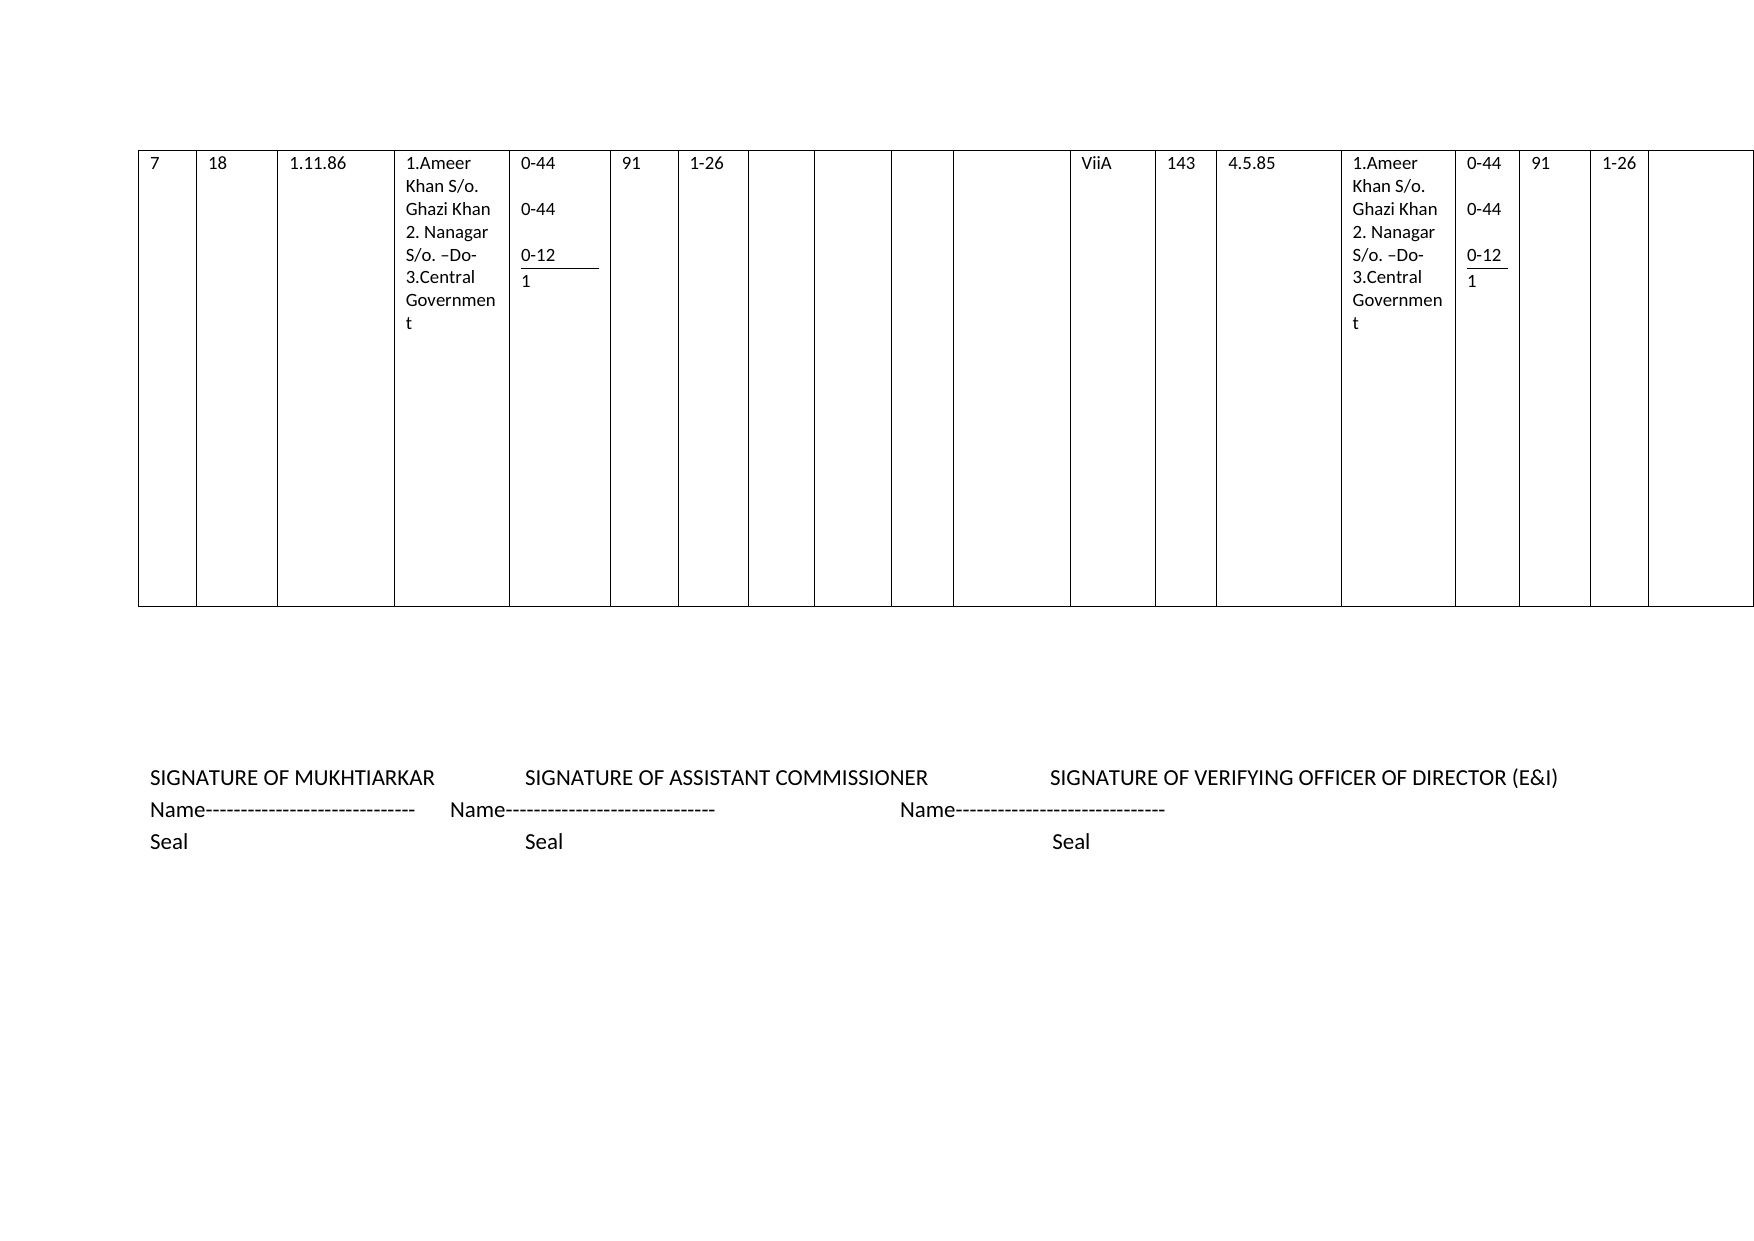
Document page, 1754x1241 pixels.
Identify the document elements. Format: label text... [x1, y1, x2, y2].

table_cell 0-44 0-44 0-12 1 [510, 151, 610, 606]
text Name------------------------------ Name------------------------------ Name------------------------------ [150, 795, 1604, 823]
table_cell 1.Ameer Khan S/o. Ghazi Khan 2. Nanagar S/o. –Do- 3.Central Government [1342, 151, 1455, 606]
text Seal Seal Seal [150, 827, 1604, 856]
table_cell 18 [197, 151, 277, 606]
text SIGNATURE OF MUKHTIARKAR SIGNATURE OF ASSISTANT COMMISSIONER SIGNATURE OF VERIFYING OFFICER OF DIRECTOR (E&I) [150, 763, 1604, 791]
table_cell [749, 151, 814, 606]
table_cell [954, 151, 1070, 606]
table_cell 143 [1156, 151, 1216, 606]
table_cell 1-26 [679, 151, 748, 606]
table_cell 1.11.86 [278, 151, 394, 606]
table_cell 91 [611, 151, 678, 606]
table_cell 1-26 [1591, 151, 1648, 606]
table_cell 4.5.85 [1217, 151, 1341, 606]
table_cell 91 [1520, 151, 1590, 606]
table_cell ViiA [1071, 151, 1155, 606]
table_cell 1.Ameer Khan S/o. Ghazi Khan 2. Nanagar S/o. –Do- 3.Central Government [395, 151, 509, 606]
table_cell [1649, 151, 1753, 606]
table_cell 7 [139, 151, 196, 606]
table_cell 0-44 0-44 0-12 1 [1456, 151, 1519, 606]
table_cell [815, 151, 891, 606]
table_cell [892, 151, 953, 606]
